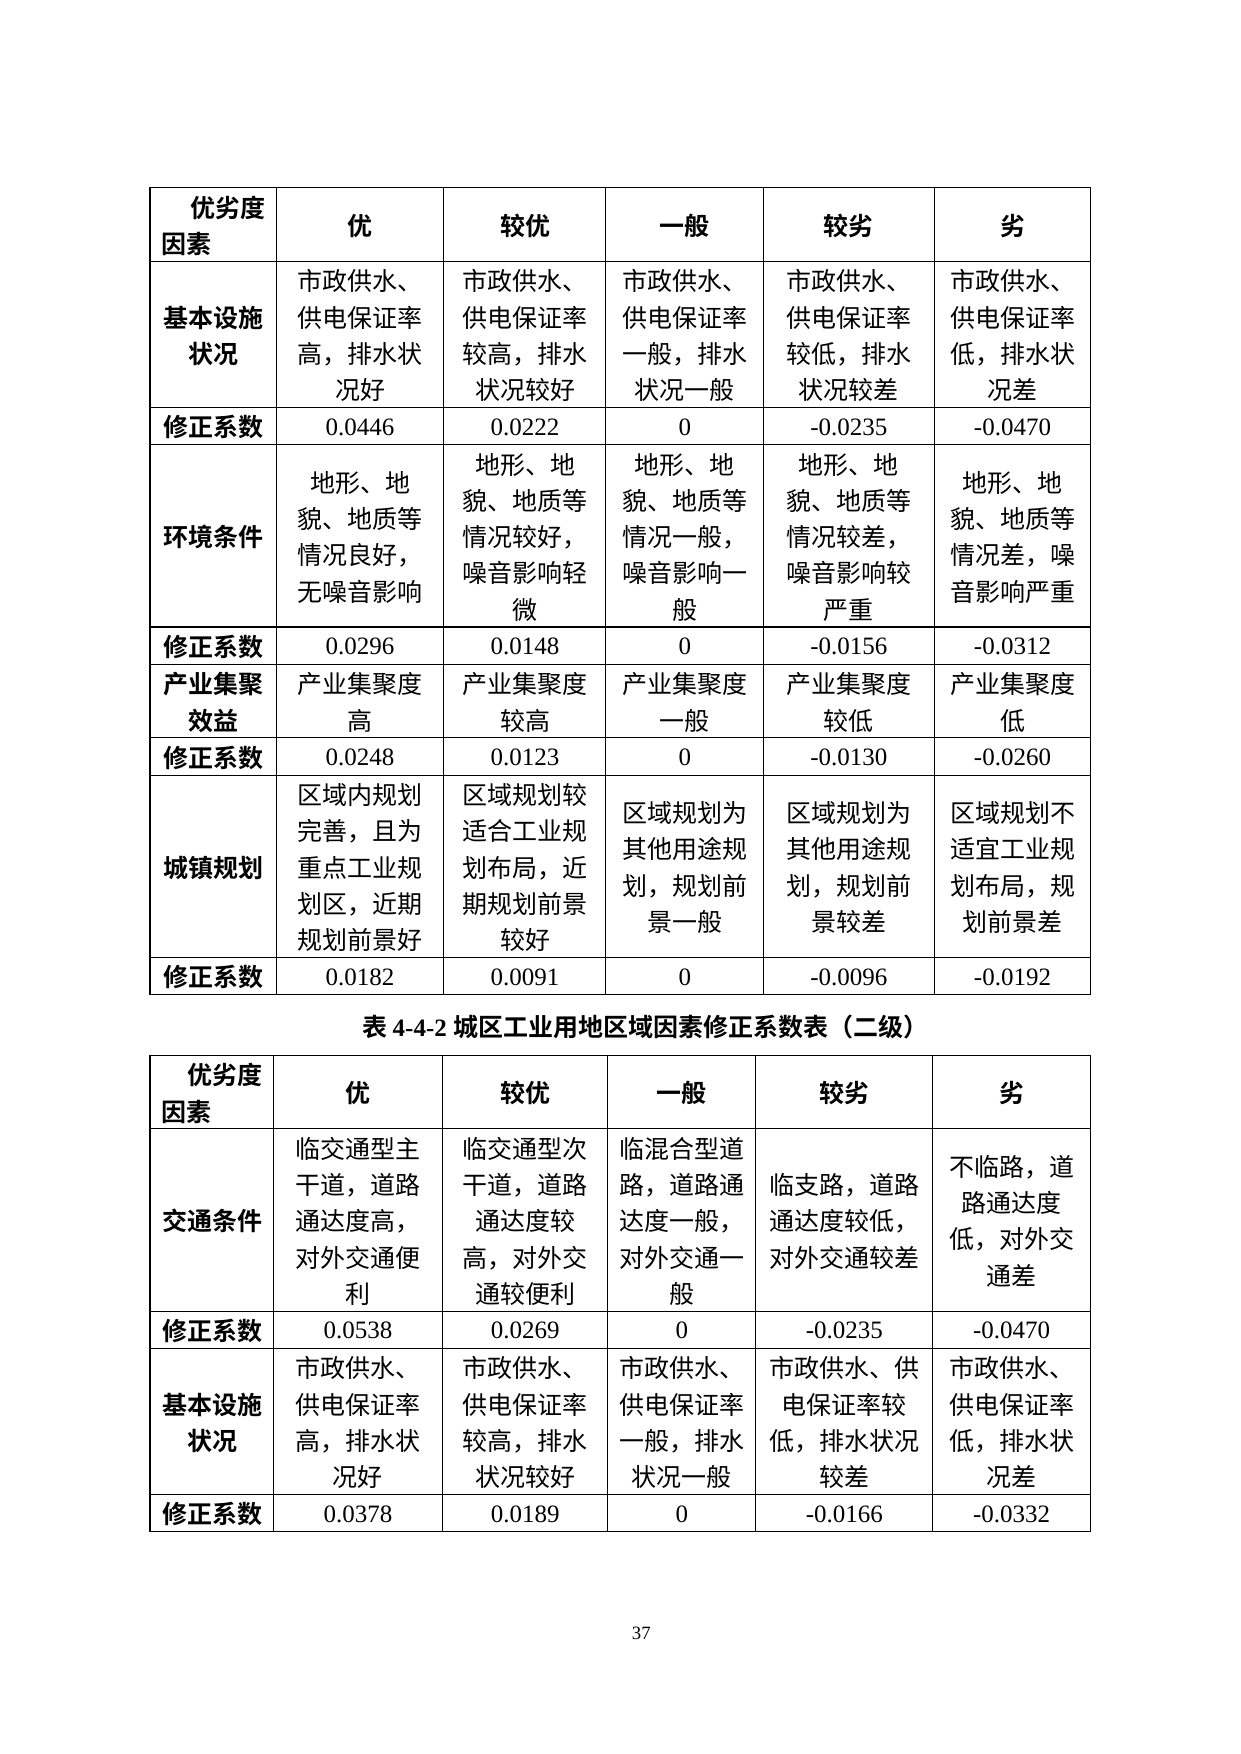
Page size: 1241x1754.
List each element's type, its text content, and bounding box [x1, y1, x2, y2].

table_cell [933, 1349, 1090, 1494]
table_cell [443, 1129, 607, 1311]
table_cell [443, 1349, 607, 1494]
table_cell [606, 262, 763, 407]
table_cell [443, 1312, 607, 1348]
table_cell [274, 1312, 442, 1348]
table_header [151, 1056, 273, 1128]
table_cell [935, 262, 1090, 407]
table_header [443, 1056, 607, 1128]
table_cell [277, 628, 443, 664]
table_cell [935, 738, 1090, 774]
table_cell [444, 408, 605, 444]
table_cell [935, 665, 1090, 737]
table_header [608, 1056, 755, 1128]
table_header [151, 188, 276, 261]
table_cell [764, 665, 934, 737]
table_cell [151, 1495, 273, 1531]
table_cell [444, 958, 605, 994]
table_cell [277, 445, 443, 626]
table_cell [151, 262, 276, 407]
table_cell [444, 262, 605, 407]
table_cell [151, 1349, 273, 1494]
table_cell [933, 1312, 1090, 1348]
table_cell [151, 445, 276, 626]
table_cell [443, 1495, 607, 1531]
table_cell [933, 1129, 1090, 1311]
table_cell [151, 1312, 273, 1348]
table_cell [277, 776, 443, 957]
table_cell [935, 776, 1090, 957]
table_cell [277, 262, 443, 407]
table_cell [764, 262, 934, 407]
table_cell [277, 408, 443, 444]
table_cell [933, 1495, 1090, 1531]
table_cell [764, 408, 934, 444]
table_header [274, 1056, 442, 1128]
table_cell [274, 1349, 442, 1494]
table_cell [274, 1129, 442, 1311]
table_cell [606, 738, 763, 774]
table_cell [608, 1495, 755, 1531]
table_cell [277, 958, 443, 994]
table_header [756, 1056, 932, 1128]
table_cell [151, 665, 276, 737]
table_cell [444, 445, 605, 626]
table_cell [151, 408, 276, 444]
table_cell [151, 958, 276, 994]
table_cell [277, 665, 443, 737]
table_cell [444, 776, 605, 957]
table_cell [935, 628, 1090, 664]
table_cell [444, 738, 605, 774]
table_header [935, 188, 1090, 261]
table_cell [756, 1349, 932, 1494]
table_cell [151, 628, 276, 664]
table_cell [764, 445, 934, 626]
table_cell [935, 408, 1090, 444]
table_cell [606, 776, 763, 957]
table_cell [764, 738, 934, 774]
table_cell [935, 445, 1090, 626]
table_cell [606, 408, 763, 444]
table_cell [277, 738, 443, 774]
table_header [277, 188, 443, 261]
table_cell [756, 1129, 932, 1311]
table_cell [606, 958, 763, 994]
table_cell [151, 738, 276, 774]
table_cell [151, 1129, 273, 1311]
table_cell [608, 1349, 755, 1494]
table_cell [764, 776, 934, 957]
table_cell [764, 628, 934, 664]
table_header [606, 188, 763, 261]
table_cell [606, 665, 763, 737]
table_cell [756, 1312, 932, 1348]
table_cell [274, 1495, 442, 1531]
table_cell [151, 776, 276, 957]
text 表4-4-2 城区工业用地区域因素修正系数表（二级） [150, 1008, 1090, 1044]
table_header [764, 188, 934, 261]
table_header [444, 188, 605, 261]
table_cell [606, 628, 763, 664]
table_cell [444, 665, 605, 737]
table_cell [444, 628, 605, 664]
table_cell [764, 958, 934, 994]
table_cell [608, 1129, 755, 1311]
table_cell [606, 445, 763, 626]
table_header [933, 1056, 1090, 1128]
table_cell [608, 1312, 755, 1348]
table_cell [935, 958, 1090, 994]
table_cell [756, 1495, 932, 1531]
